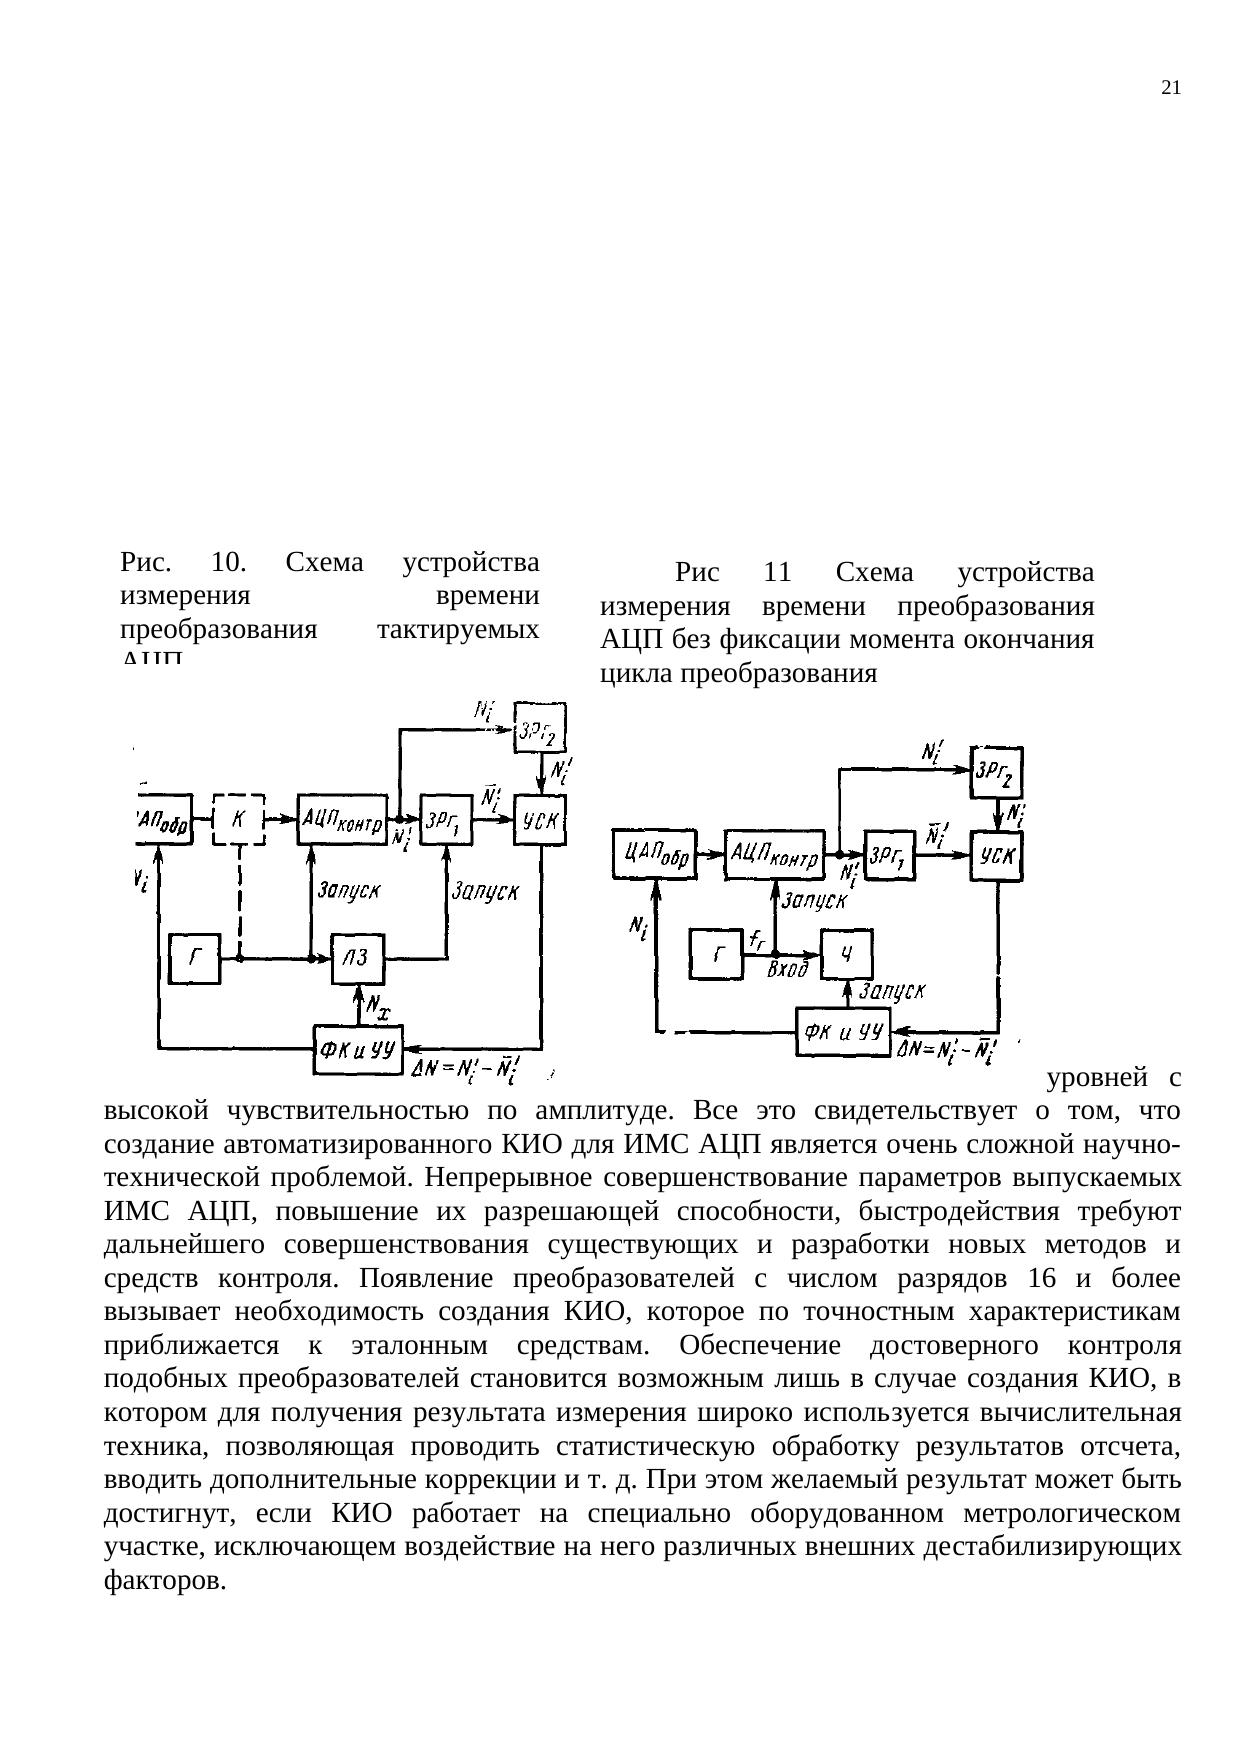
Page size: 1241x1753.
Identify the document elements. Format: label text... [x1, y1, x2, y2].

text уровней с высокой чувствительностью по амплитуде. Все это свидетельствует о том, что создание автоматизированного КИО для ИМС АЦП является очень сложной научно-технической проблемой. Непрерывное совершенствование параметров выпускаемых ИМС АЦП, повышение их разрешающей способности, быстродействия требуют дальнейшего совершенствования существующих и разработки новых методов и средств контроля. Появление преобразователей с числом разрядов 16 и более вызывает необходимость создания КИО, которое по точностным характеристикам приближается к эталонным средствам. Обеспечение достоверного контроля подобных преобразователей становится возможным лишь в случае создания КИО, в котором для получения результата измерения широко используется вычислительная техника, позволяющая проводить статистическую обработку результатов отсчета, вводить дополнительные коррекции и т. д. При этом желаемый результат может быть достигнут, если КИО работает на специально оборудованном метрологическом участке, исключающем воздействие на него различных внешних дестабилизирующих факторов. [103, 150, 1182, 1595]
picture [133, 701, 1026, 1086]
